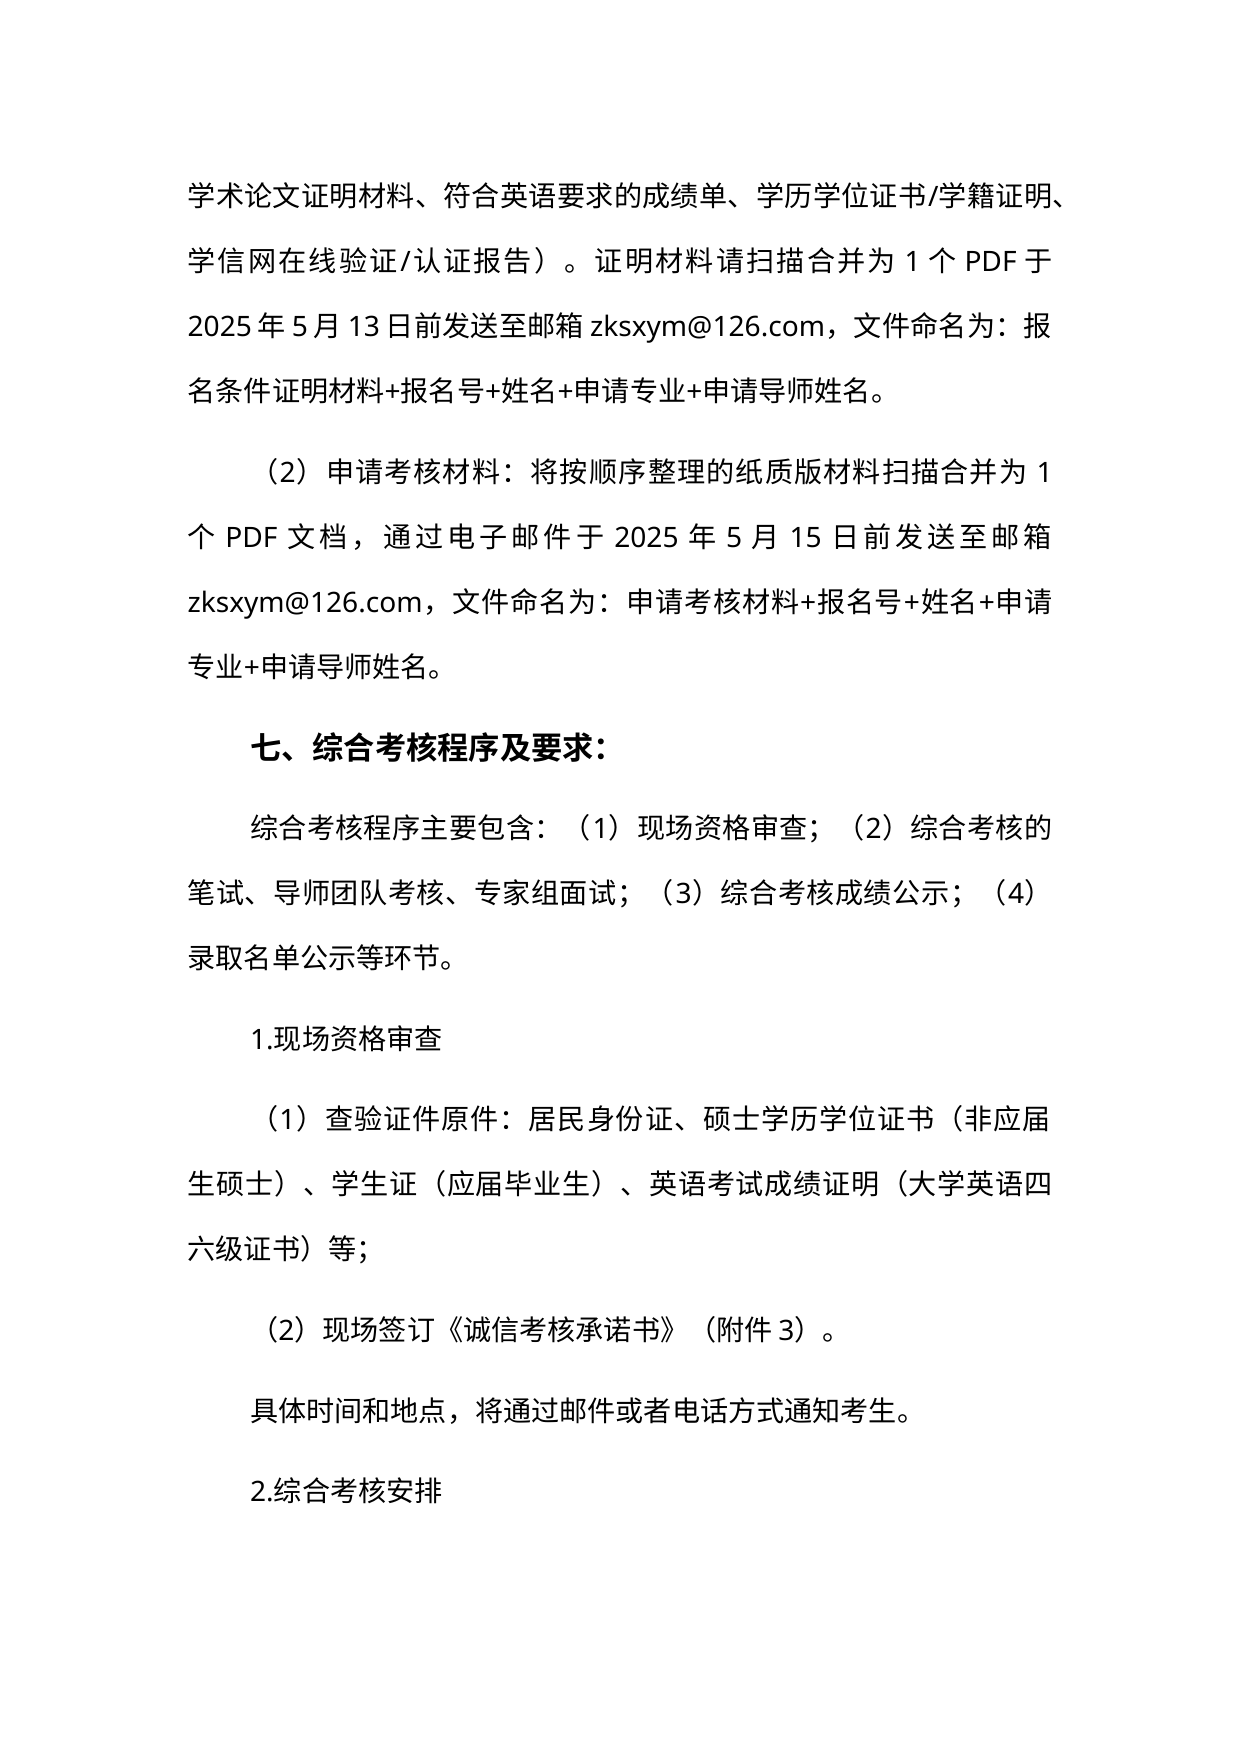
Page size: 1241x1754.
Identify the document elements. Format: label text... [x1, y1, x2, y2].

text 1.现场资格审查 [187, 1004, 1053, 1069]
text 具体时间和地点，将通过邮件或者电话方式通知考生。 [187, 1376, 1053, 1441]
text 七、综合考核程序及要求： [187, 713, 1053, 778]
text （2）申请考核材料：将按顺序整理的纸质版材料扫描合并为1个PDF文档，通过电子邮件于2025年5月15日前发送至邮箱zksxym@126.com，文件命名为：申请考核材料+报名号+姓名+申请专业+申请导师姓名。 [187, 438, 1053, 698]
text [187, 162, 1053, 422]
text （1）查验证件原件：居民身份证、硕士学历学位证书（非应届生硕士）、学生证（应届毕业生）、英语考试成绩证明（大学英语四六级证书）等； [187, 1085, 1053, 1280]
text （2）现场签订《诚信考核承诺书》（附件3）。 [187, 1296, 1053, 1361]
text 2.综合考核安排 [187, 1457, 1053, 1522]
text 综合考核程序主要包含：（1）现场资格审查；（2）综合考核的笔试、导师团队考核、专家组面试；（3）综合考核成绩公示；（4）录取名单公示等环节。 [187, 794, 1053, 989]
